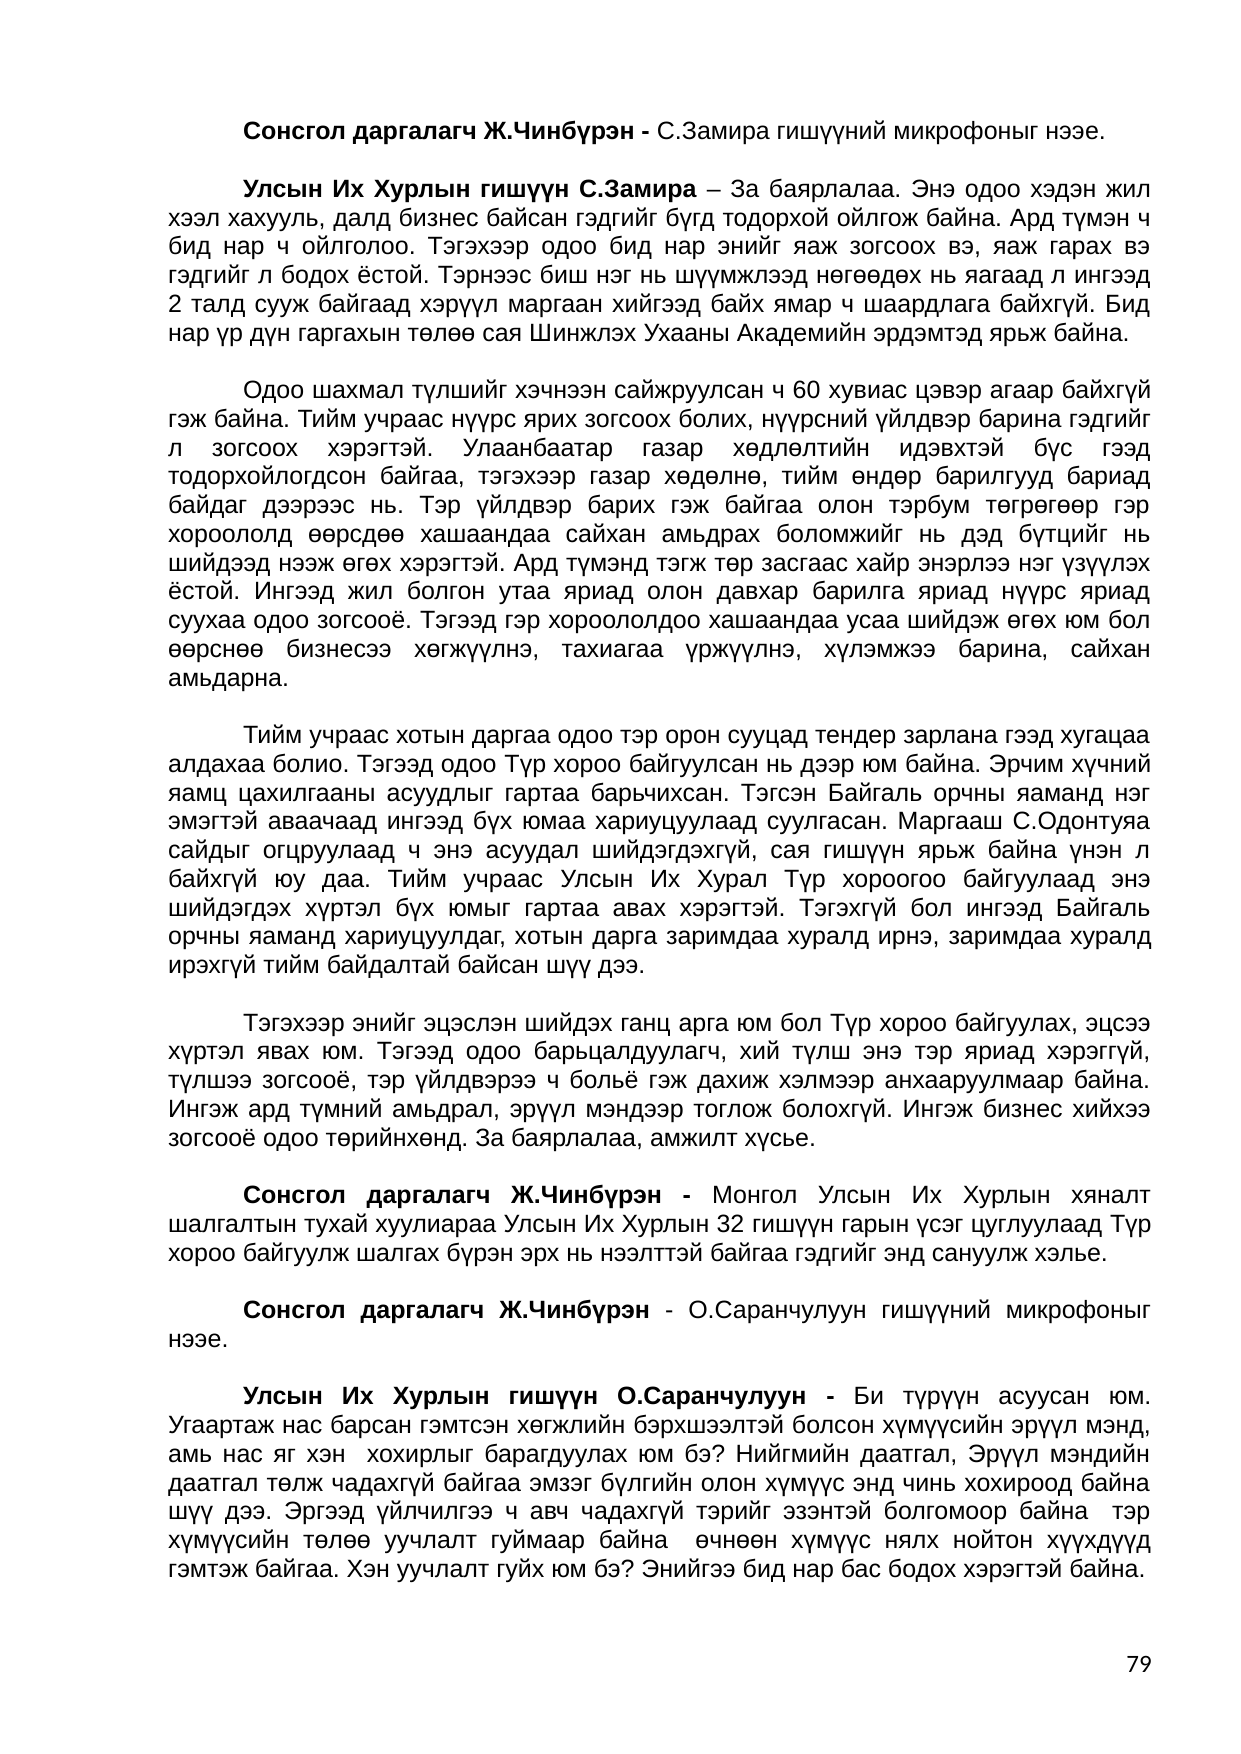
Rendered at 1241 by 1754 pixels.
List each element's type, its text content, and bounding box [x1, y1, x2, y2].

text Сонсгол даргалагч Ж.Чинбүрэн - Монгол Улсын Их Хурлын хяналт шалгалтын тухай хуулиараа Улсын Их Хурлын 32 гишүүн гарын үсэг цуглуулаад Түр хороо байгуулж шалгах бүрэн эрх нь нээлттэй байгаа гэдгийг энд сануулж хэлье. [168, 1180, 1152, 1266]
text Тийм учраас хотын даргаа одоо тэр орон сууцад тендер зарлана гээд хугацаа алдахаа болио. Тэгээд одоо Түр хороо байгуулсан нь дээр юм байна. Эрчим хүчний яамц цахилгааны асуудлыг гартаа барьчихсан. Тэгсэн Байгаль орчны яаманд нэг эмэгтэй аваачаад ингээд бүх юмаа хариуцуулаад суулгасан. Маргааш С.Одонтуяа сайдыг огцруулаад ч энэ асуудал шийдэгдэхгүй, сая гишүүн ярьж байна үнэн л байхгүй юу даа. Тийм учраас Улсын Их Хурал Түр хороогоо байгуулаад энэ шийдэгдэх хүртэл бүх юмыг гартаа авах хэрэгтэй. Тэгэхгүй бол ингээд Байгаль орчны яаманд хариуцуулдаг, хотын дарга заримдаа хуралд ирнэ, заримдаа хуралд ирэхгүй тийм байдалтай байсан шүү дээ. [168, 720, 1152, 979]
text Тэгэхээр энийг эцэслэн шийдэх ганц арга юм бол Түр хороо байгуулах, эцсээ хүртэл явах юм. Тэгээд одоо барьцалдуулагч, хий түлш энэ тэр яриад хэрэггүй, түлшээ зогсооё, тэр үйлдвэрээ ч больё гэж дахиж хэлмээр анхааруулмаар байна. Ингэж ард түмний амьдрал, эрүүл мэндээр тоглож болохгүй. Ингэж бизнес хийхээ зогсооё одоо төрийнхөнд. За баярлалаа, амжилт хүсье. [168, 1007, 1152, 1151]
text Сонсгол даргалагч Ж.Чинбүрэн - С.Замира гишүүний микрофоныг нээе. [168, 116, 1152, 145]
text Cонсгол даргалагч Ж.Чинбүрэн - О.Саранчулуун гишүүний микрофоныг нээе. [168, 1295, 1152, 1352]
text Одоо шахмал түлшийг хэчнээн сайжруулсан ч 60 хувиас цэвэр агаар байхгүй гэж байна. Тийм учраас нүүрс ярих зогсоох болих, нүүрсний үйлдвэр барина гэдгийг л зогсоох хэрэгтэй. Улаанбаатар газар хөдлөлтийн идэвхтэй бүс гээд тодорхойлогдсон байгаа, тэгэхээр газар хөдөлнө, тийм өндөр барилгууд бариад байдаг дээрээс нь. Тэр үйлдвэр барих гэж байгаа олон тэрбум төгрөгөөр гэр хороололд өөрсдөө хашаандаа сайхан амьдрах боломжийг нь дэд бүтцийг нь шийдээд нээж өгөх хэрэгтэй. Ард түмэнд тэгж төр засгаас хайр энэрлээ нэг үзүүлэх ёстой. Ингээд жил болгон утаа яриад олон давхар барилга яриад нүүрс яриад суухаа одоо зогсооё. Тэгээд гэр хороололдоо хашаандаа усаа шийдэж өгөх юм бол өөрснөө бизнесээ хөгжүүлнэ, тахиагаа үржүүлнэ, хүлэмжээ барина, сайхан амьдарна. [168, 375, 1152, 691]
text Улсын Их Хурлын гишүүн О.Саранчулуун - Би түрүүн асуусан юм. Угаартаж нас барсан гэмтсэн хөгжлийн бэрхшээлтэй болсон хүмүүсийн эрүүл мэнд, амь нас яг хэн хохирлыг барагдуулах юм бэ? Нийгмийн даатгал, Эрүүл мэндийн даатгал төлж чадахгүй байгаа эмзэг бүлгийн олон хүмүүс энд чинь хохироод байна шүү дээ. Эргээд үйлчилгээ ч авч чадахгүй тэрийг эзэнтэй болгомоор байна тэр хүмүүсийн төлөө уучлалт гуймаар байна өчнөөн хүмүүс нялх нойтон хүүхдүүд гэмтэж байгаа. Хэн уучлалт гуйх юм бэ? Энийгээ бид нар бас бодох хэрэгтэй байна. [168, 1381, 1152, 1582]
text Улсын Их Хурлын гишүүн С.Замира – За баярлалаа. Энэ одоо хэдэн жил хээл хахууль, далд бизнес байсан гэдгийг бүгд тодорхой ойлгож байна. Ард түмэн ч бид нар ч ойлголоо. Тэгэхээр одоо бид нар энийг яаж зогсоох вэ, яаж гарах вэ гэдгийг л бодох ёстой. Тэрнээс биш нэг нь шүүмжлээд нөгөөдөх нь яагаад л ингээд 2 талд сууж байгаад хэрүүл маргаан хийгээд байх ямар ч шаардлага байхгүй. Бид нар үр дүн гаргахын төлөө сая Шинжлэх Ухааны Академийн эрдэмтэд ярьж байна. [168, 174, 1152, 346]
